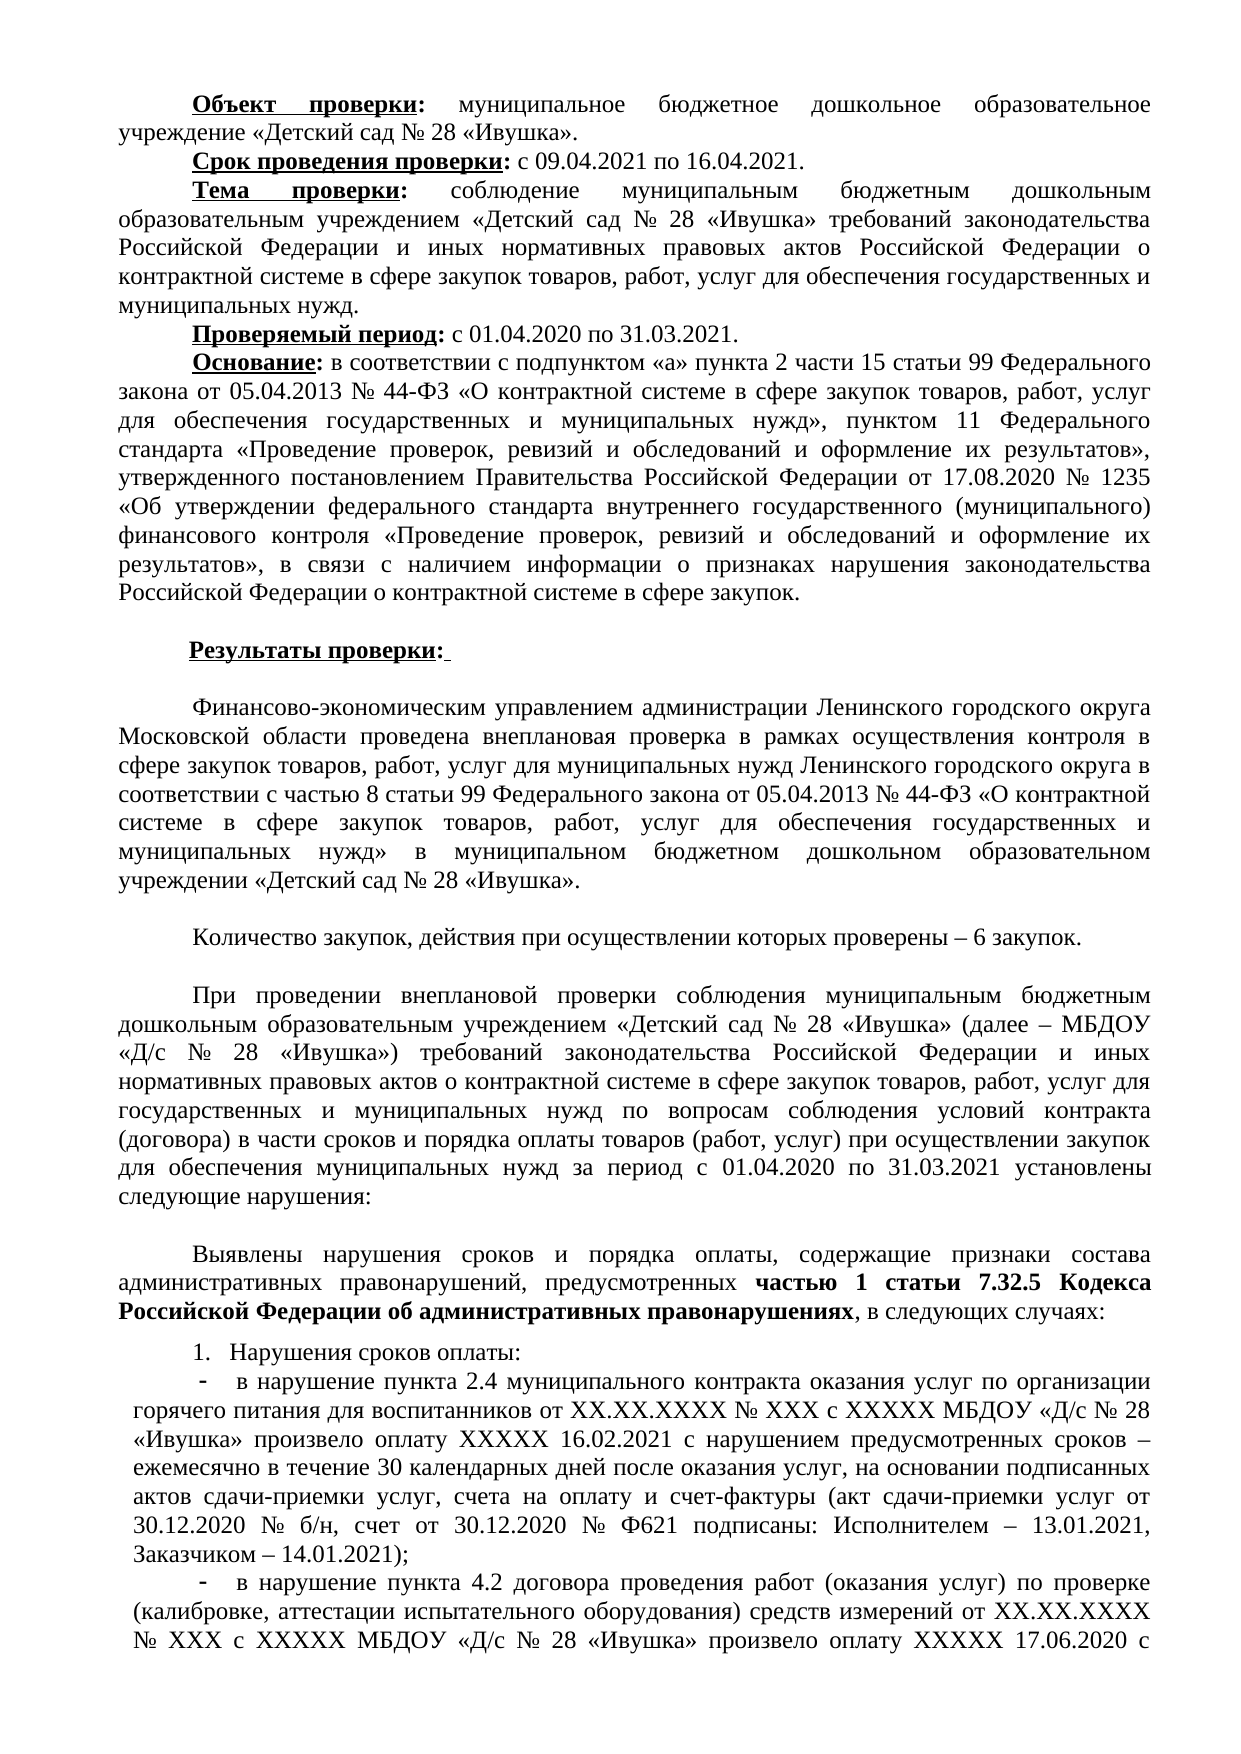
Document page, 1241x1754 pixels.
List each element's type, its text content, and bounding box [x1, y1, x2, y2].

text Количество закупок, действия при осуществлении которых проверены – 6 закупок. [118, 922, 1152, 951]
list Нарушения сроков оплаты: [192, 1337, 1152, 1366]
text Выявлены нарушения сроков и порядка оплаты, содержащие признаки состава административных правонарушений, предусмотренных частью 1 статьи 7.32.5 Кодекса Российской Федерации об административных правонарушениях, в следующих случаях: [118, 1239, 1152, 1325]
text При проведении внеплановой проверки соблюдения муниципальным бюджетным дошкольным образовательным учреждением «Детский сад № 28 «Ивушка» (далее – МБДОУ «Д/с № 28 «Ивушка») требований законодательства Российской Федерации и иных нормативных правовых актов о контрактной системе в сфере закупок товаров, работ, услуг для государственных и муниципальных нужд по вопросам соблюдения условий контракта (договора) в части сроков и порядка оплаты товаров (работ, услуг) при осуществлении закупок для обеспечения муниципальных нужд за период с 01.04.2020 по 31.03.2021 установлены следующие нарушения: [118, 980, 1152, 1210]
title Срок проведения проверки: с 09.04.2021 по 16.04.2021. [118, 146, 1152, 175]
list в нарушение пункта 2.4 муниципального контракта оказания услуг по организации горячего питания для воспитанников от ХХ.ХХ.ХХХХ № ХХХ с ХХХХХ МБДОУ «Д/с № 28 «Ивушка» произвело оплату ХХХХХ 16.02.2021 с нарушением предусмотренных сроков – ежемесячно в течение 30 календарных дней после оказания услуг, на основании подписанных актов сдачи-приемки услуг, счета на оплату и счет-фактуры (акт сдачи-приемки услуг от 30.12.2020 № б/н, счет от 30.12.2020 № Ф621 подписаны: Исполнителем – 13.01.2021, Заказчиком – 14.01.2021); [133, 1366, 1152, 1567]
text Результаты проверки: [89, 635, 1152, 664]
text Тема проверки: соблюдение муниципальным бюджетным дошкольным образовательным учреждением «Детский сад № 28 «Ивушка» требований законодательства Российской Федерации и иных нормативных правовых актов Российской Федерации о контрактной системе в сфере закупок товаров, работ, услуг для обеспечения государственных и муниципальных нужд. [118, 175, 1152, 319]
title Объект проверки: муниципальное бюджетное дошкольное образовательное учреждение «Детский сад № 28 «Ивушка». [118, 89, 1152, 146]
text Финансово-экономическим управлением администрации Ленинского городского округа Московской области проведена внеплановая проверка в рамках осуществления контроля в сфере закупок товаров, работ, услуг для муниципальных нужд Ленинского городского округа в соответствии с частью 8 статьи 99 Федерального закона от 05.04.2013 № 44-ФЗ «О контрактной системе в сфере закупок товаров, работ, услуг для обеспечения государственных и муниципальных нужд» в муниципальном бюджетном дошкольном образовательном учреждении «Детский сад № 28 «Ивушка». [118, 692, 1152, 894]
text Основание: в соответствии с подпунктом «а» пункта 2 части 15 статьи 99 Федерального закона от 05.04.2013 № 44-ФЗ «О контрактной системе в сфере закупок товаров, работ, услуг для обеспечения государственных и муниципальных нужд», пунктом 11 Федерального стандарта «Проведение проверок, ревизий и обследований и оформление их результатов», утвержденного постановлением Правительства Российской Федерации от 17.08.2020 № 1235 «Об утверждении федерального стандарта внутреннего государственного (муниципального) финансового контроля «Проведение проверок, ревизий и обследований и оформление их результатов», в связи с наличием информации о признаках нарушения законодательства Российской Федерации о контрактной системе в сфере закупок. [118, 347, 1152, 606]
title Проверяемый период: с 01.04.2020 по 31.03.2021. [118, 319, 1152, 347]
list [133, 1567, 1152, 1654]
